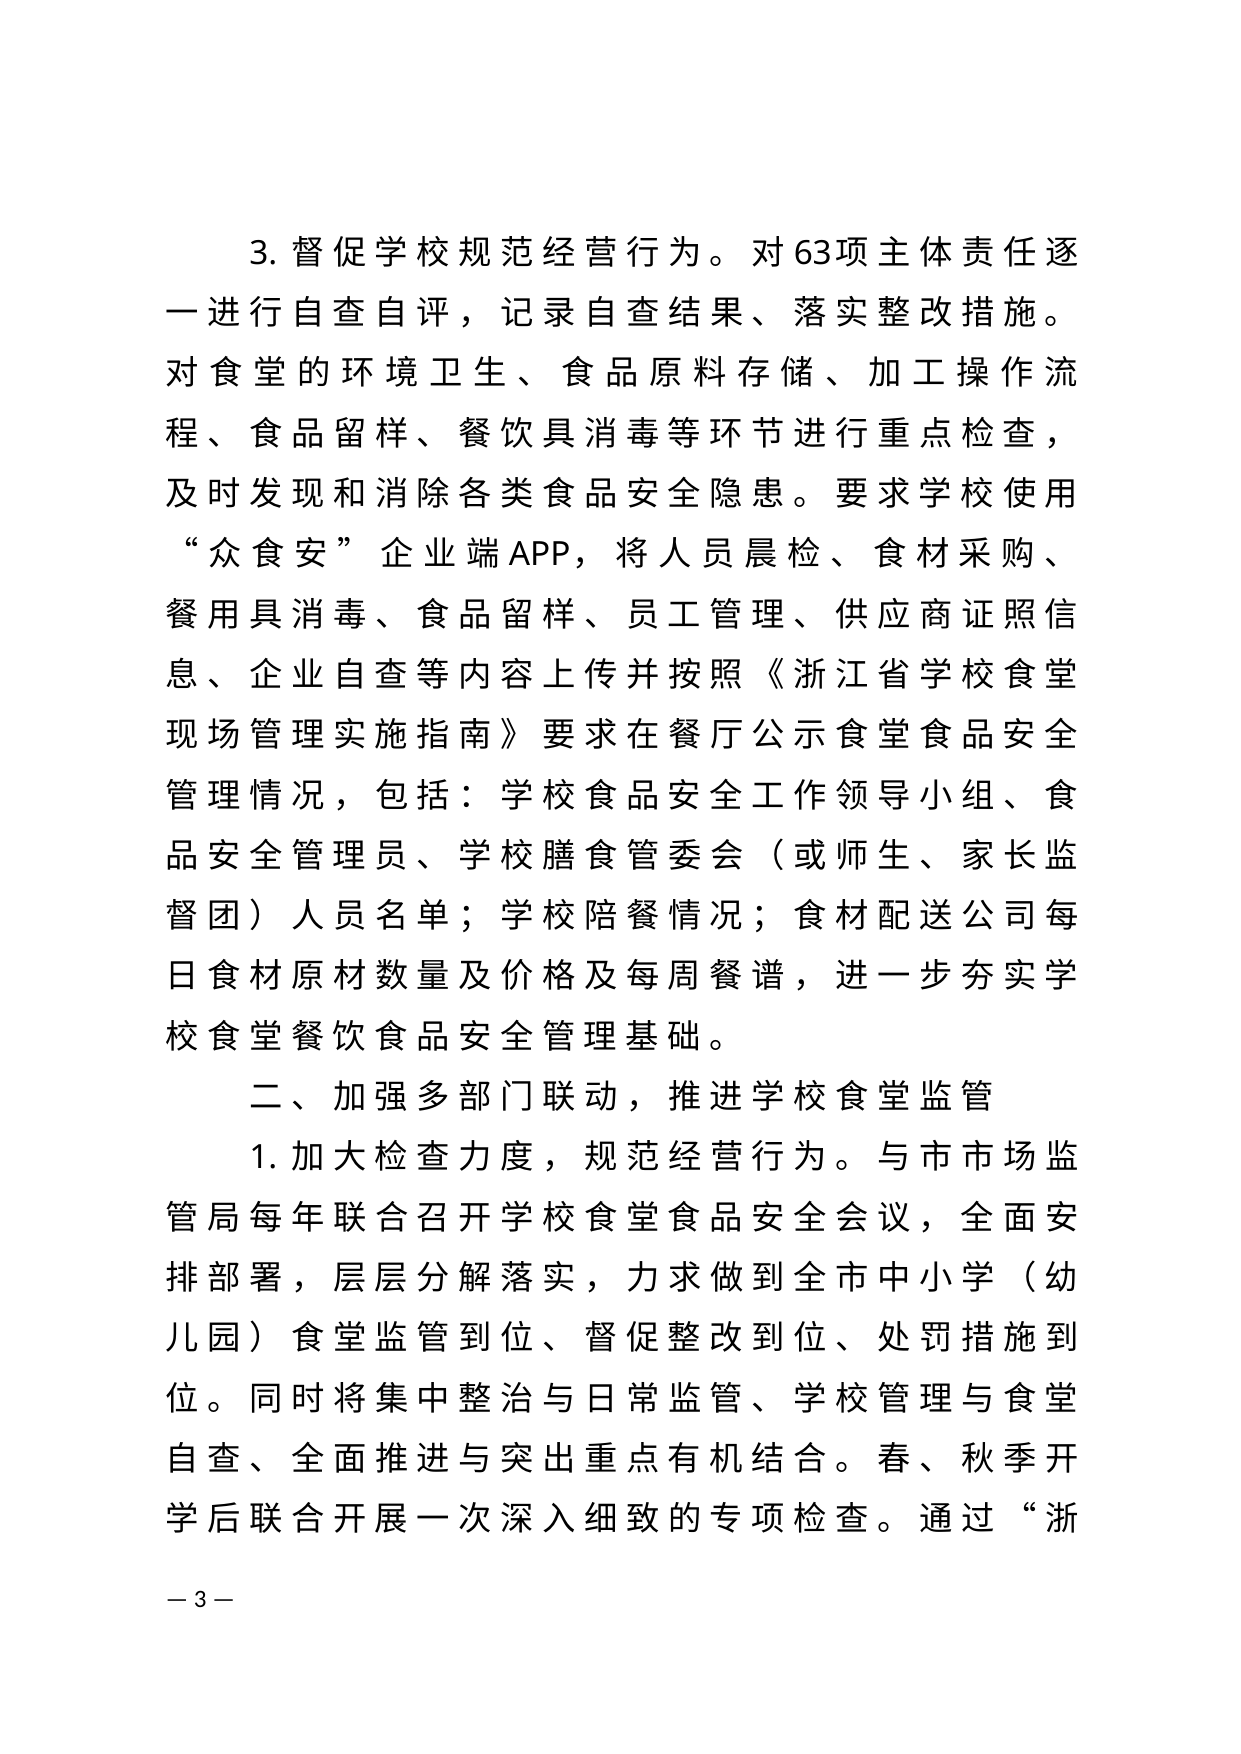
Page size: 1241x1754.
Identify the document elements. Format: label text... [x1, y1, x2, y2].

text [165, 1124, 1087, 1546]
text 3. 督促学校规范经营行为。对63项主体责任逐一进行自查自评，记录自查结果、落实整改措施。对食堂的环境卫生、食品原料存储、加工操作流程、食品留样、餐饮具消毒等环节进行重点检查，及时发现和消除各类食品安全隐患。要求学校使用“众食安”企业端APP，将人员晨检、食材采购、餐用具消毒、食品留样、员工管理、供应商证照信息、企业自查等内容上传并按照《浙江省学校食堂现场管理实施指南》要求在餐厅公示食堂食品安全管理情况，包括：学校食品安全工作领导小组、食品安全管理员、学校膳食管委会（或师生、家长监督团）人员名单；学校陪餐情况；食材配送公司每日食材原材数量及价格及每周餐谱，进一步夯实学校食堂餐饮食品安全管理基础。 [165, 219, 1087, 1064]
text 二、加强多部门联动，推进学校食堂监管 [165, 1064, 1087, 1124]
